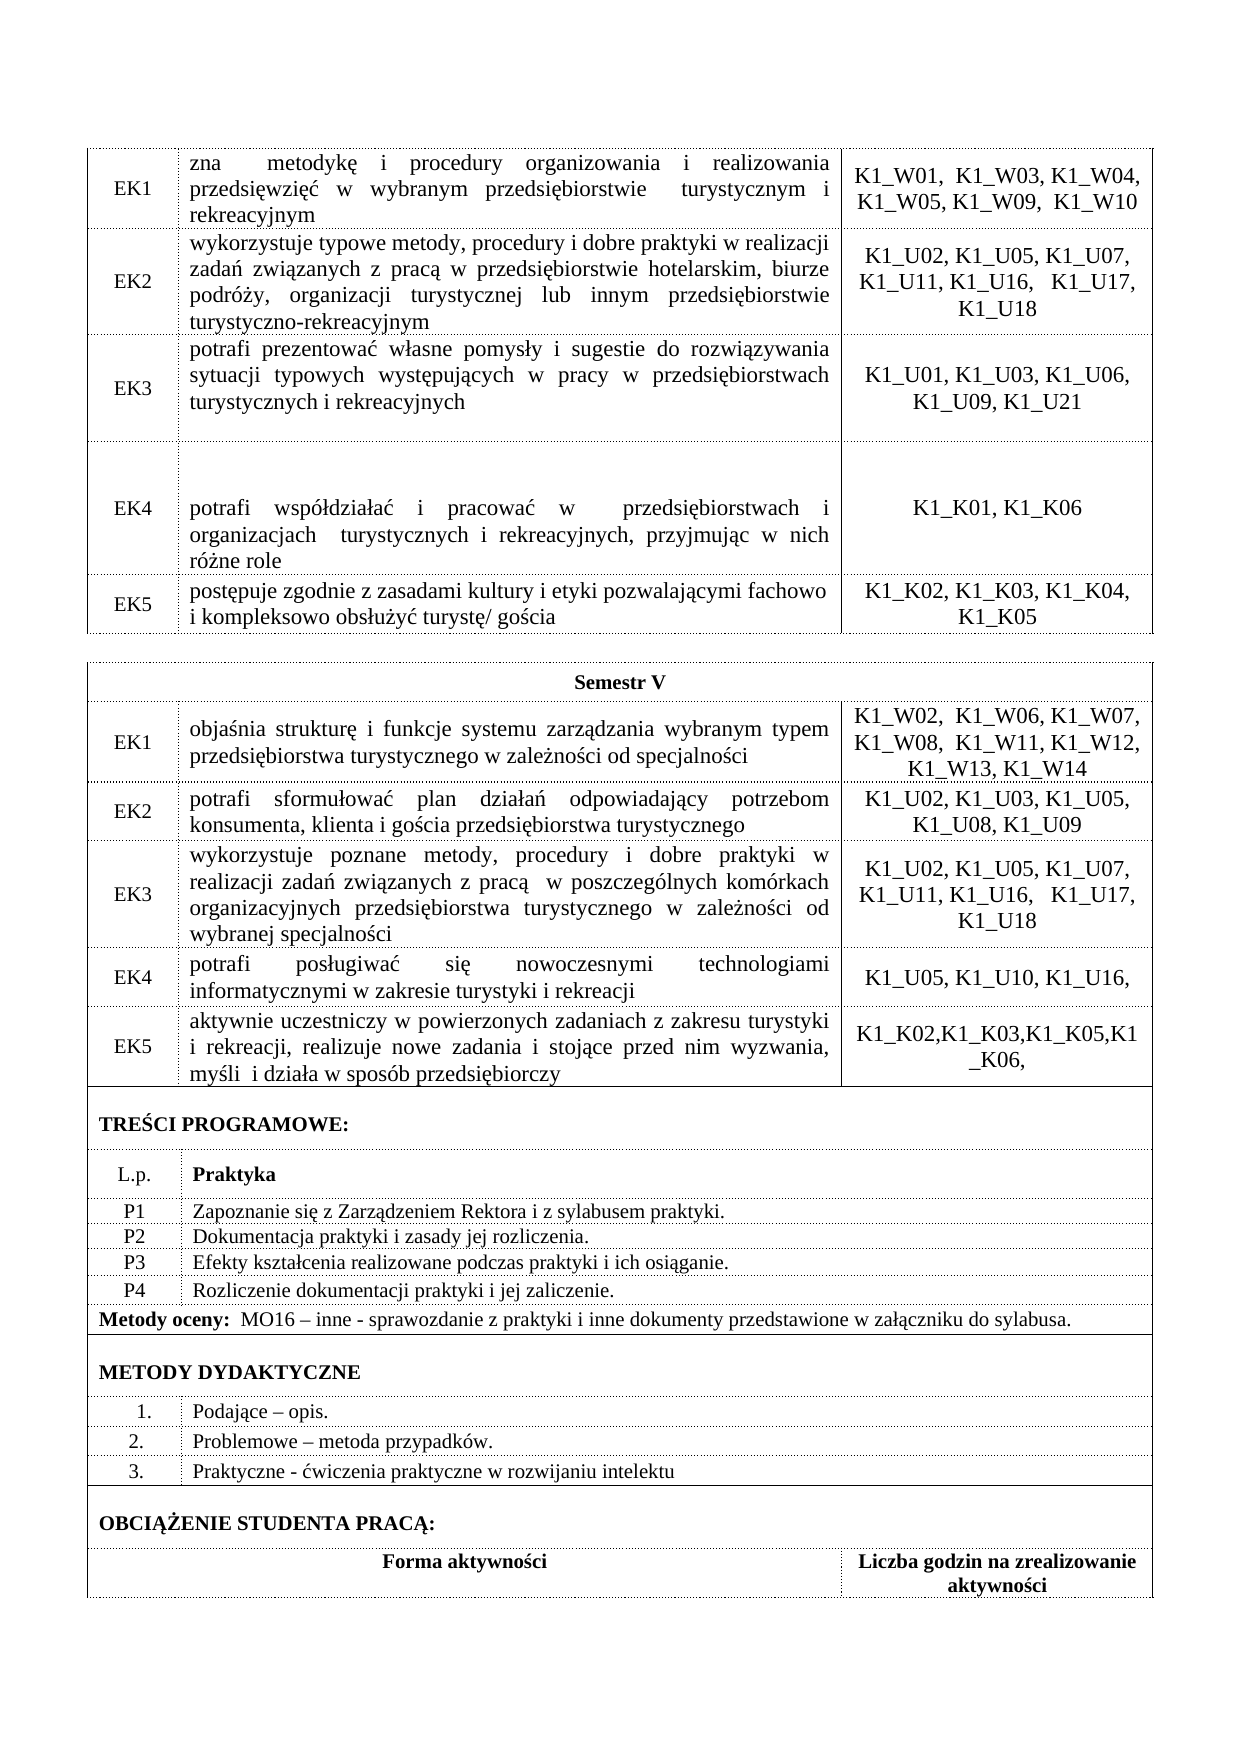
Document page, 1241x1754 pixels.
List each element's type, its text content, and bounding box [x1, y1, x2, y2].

table_cell EK5 [88, 574, 178, 632]
table_cell Dokumentacja praktyki i zasady jej rozliczenia. [181, 1223, 1152, 1248]
table_cell [88, 1455, 181, 1485]
table_cell K1_U01, K1_U03, K1_U06, K1_U09, K1_U21 [842, 334, 1152, 441]
table_cell EK1 [88, 701, 178, 781]
table_cell [88, 1426, 181, 1455]
table_cell P4 [88, 1275, 181, 1304]
table_cell Podające – opis. [181, 1396, 1152, 1426]
table_cell K1_K01, K1_K06 [842, 441, 1152, 573]
table_cell EK5 [88, 1006, 178, 1086]
table_cell wykorzystuje typowe metody, procedury i dobre praktyki w realizacji zadań związanych z pracą w przedsiębiorstwie hotelarskim, biurze podróży, organizacji turystycznej lub innym przedsiębiorstwie turystyczno-rekreacyjnym [178, 228, 841, 334]
table_cell EK4 [88, 947, 178, 1006]
table_cell potrafi prezentować własne pomysły i sugestie do rozwiązywania sytuacji typowych występujących w pracy w przedsiębiorstwach turystycznych i rekreacyjnych [178, 334, 841, 441]
table_cell P3 [88, 1248, 181, 1275]
table_cell K1_U05, K1_U10, K1_U16, [842, 947, 1152, 1006]
table_cell Efekty kształcenia realizowane podczas praktyki i ich osiąganie. [181, 1248, 1152, 1275]
table_cell potrafi współdziałać i pracować w przedsiębiorstwach i organizacjach turystycznych i rekreacyjnych, przyjmując w nich różne role [178, 441, 841, 573]
table_cell objaśnia strukturę i funkcje systemu zarządzania wybranym typem przedsiębiorstwa turystycznego w zależności od specjalności [178, 701, 841, 781]
table_cell Liczba godzin na zrealizowanie aktywności [841, 1548, 1152, 1597]
table_cell P1 [88, 1198, 181, 1223]
table_cell Problemowe – metoda przypadków. [181, 1426, 1152, 1455]
table_cell [88, 1396, 181, 1426]
table_cell EK1 [88, 148, 178, 228]
table_cell aktywnie uczestniczy w powierzonych zadaniach z zakresu turystyki i rekreacji, realizuje nowe zadania i stojące przed nim wyzwania, myśli i działa w sposób przedsiębiorczy [178, 1006, 841, 1086]
table_cell wykorzystuje poznane metody, procedury i dobre praktyki w realizacji zadań związanych z pracą w poszczególnych komórkach organizacyjnych przedsiębiorstwa turystycznego w zależności od wybranej specjalności [178, 840, 841, 947]
table_cell Metody oceny: MO16 – inne - sprawozdanie z praktyki i inne dokumenty przedstawione w załączniku do sylabusa. [88, 1304, 1152, 1334]
table_cell K1_W02, K1_W06, K1_W07, K1_W08, K1_W11, K1_W12, K1_W13, K1_W14 [842, 701, 1152, 781]
table_cell METODY DYDAKTYCZNE [88, 1335, 1152, 1396]
table_cell Praktyka [181, 1149, 1152, 1198]
table_cell EK3 [88, 840, 178, 947]
table_cell K1_U02, K1_U05, K1_U07, K1_U11, K1_U16, K1_U17, K1_U18 [842, 840, 1152, 947]
table_cell K1_K02,K1_K03,K1_K05,K1_K06, [842, 1006, 1152, 1086]
table_cell postępuje zgodnie z zasadami kultury i etyki pozwalającymi fachowo i kompleksowo obsłużyć turystę/ gościa [178, 574, 841, 632]
table_cell Praktyczne - ćwiczenia praktyczne w rozwijaniu intelektu [181, 1455, 1152, 1485]
table_cell potrafi posługiwać się nowoczesnymi technologiami informatycznymi w zakresie turystyki i rekreacji [178, 947, 841, 1006]
table_cell OBCIĄŻENIE STUDENTA PRACĄ: [88, 1486, 1152, 1548]
table_cell TREŚCI PROGRAMOWE: [88, 1087, 1152, 1149]
table_cell potrafi sformułować plan działań odpowiadający potrzebom konsumenta, klienta i gościa przedsiębiorstwa turystycznego [178, 781, 841, 840]
table_cell EK4 [88, 441, 178, 573]
table_cell K1_W01, K1_W03, K1_W04, K1_W05, K1_W09, K1_W10 [842, 148, 1152, 228]
table_cell Zapoznanie się z Zarządzeniem Rektora i z sylabusem praktyki. [181, 1198, 1152, 1223]
table_cell Forma aktywności [88, 1548, 841, 1597]
table_cell zna metodykę i procedury organizowania i realizowania przedsięwzięć w wybranym przedsiębiorstwie turystycznym i rekreacyjnym [178, 148, 841, 228]
table_cell L.p. [88, 1149, 181, 1198]
table_cell EK2 [88, 781, 178, 840]
table_header Semestr V [88, 662, 1152, 701]
table_cell K1_U02, K1_U03, K1_U05, K1_U08, K1_U09 [842, 781, 1152, 840]
table_cell EK3 [88, 334, 178, 441]
table_cell EK2 [88, 228, 178, 334]
table_cell K1_K02, K1_K03, K1_K04, K1_K05 [842, 574, 1152, 632]
table_cell K1_U02, K1_U05, K1_U07, K1_U11, K1_U16, K1_U17, K1_U18 [842, 228, 1152, 334]
table_cell P2 [88, 1223, 181, 1248]
table_cell Rozliczenie dokumentacji praktyki i jej zaliczenie. [181, 1275, 1152, 1304]
